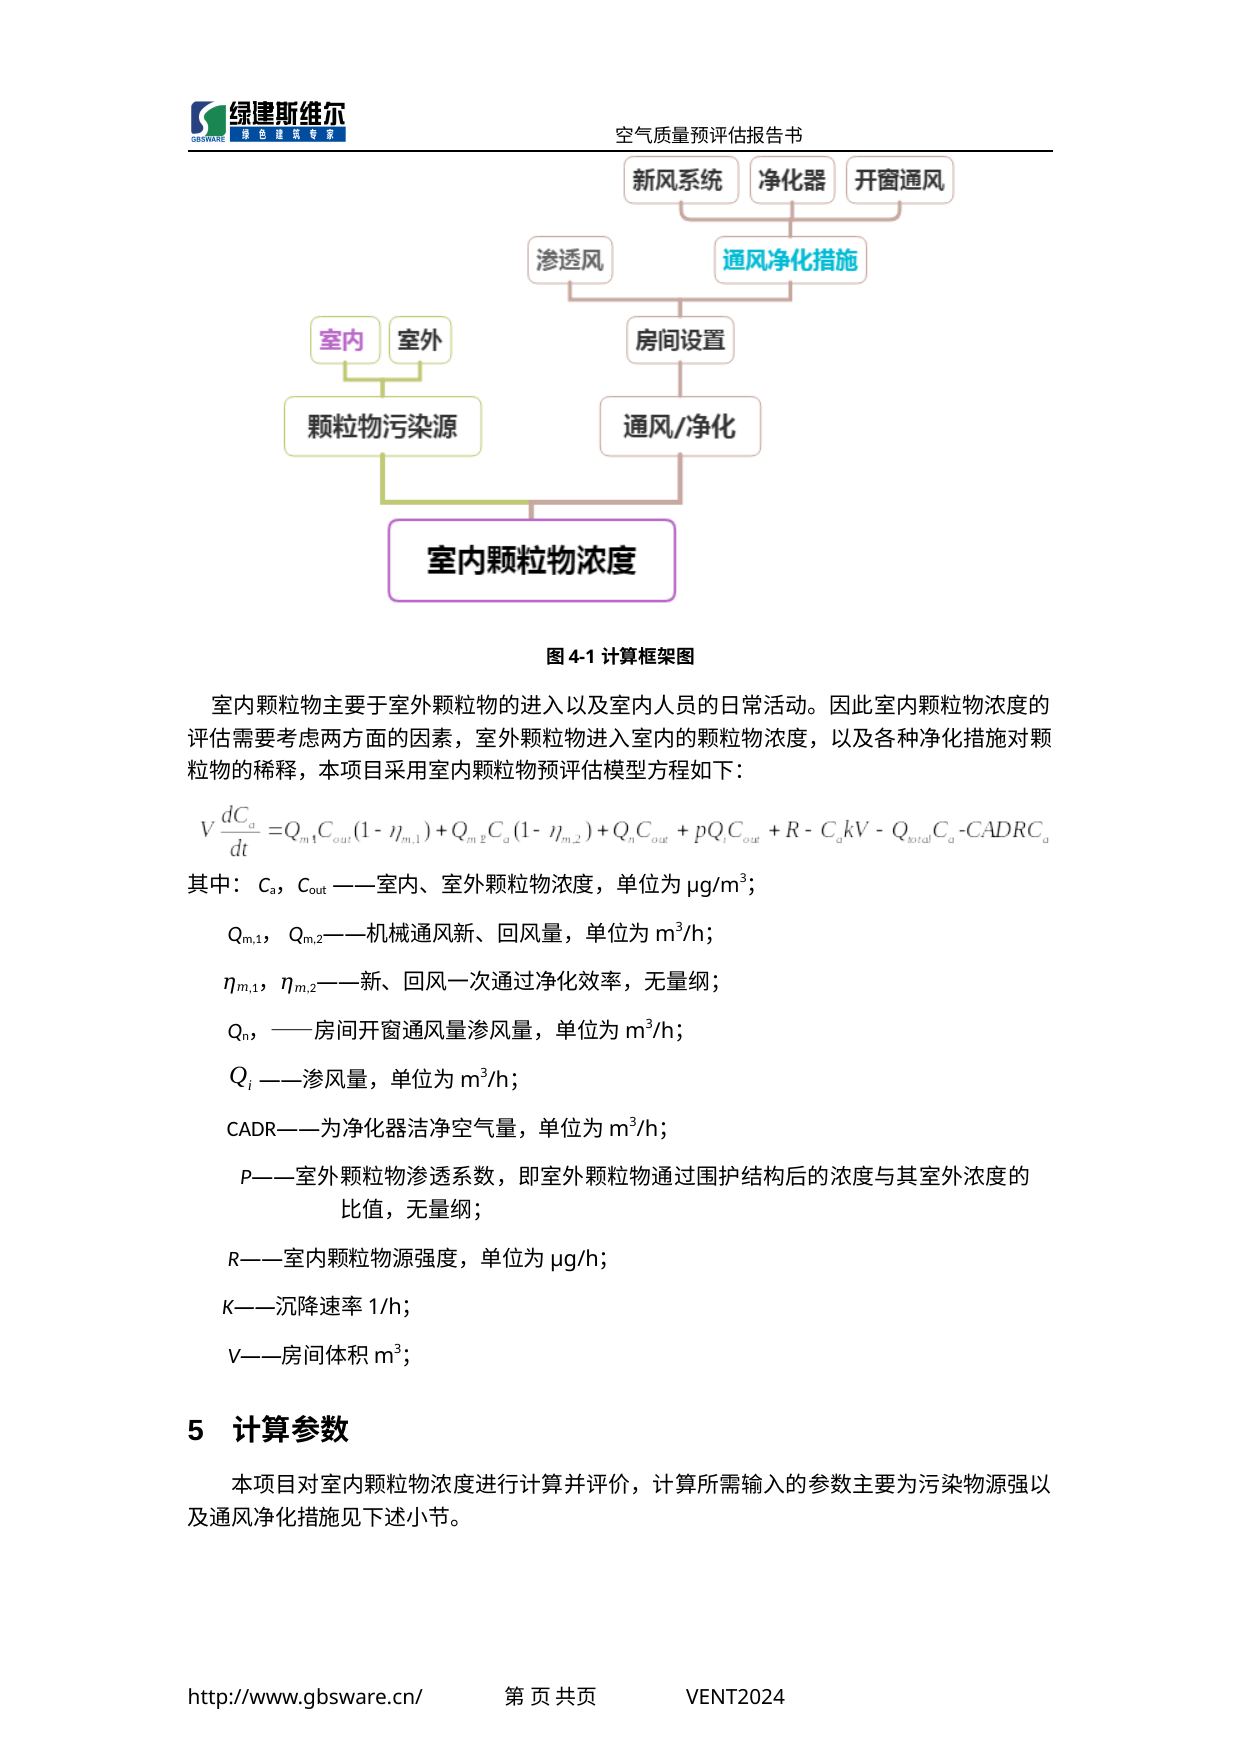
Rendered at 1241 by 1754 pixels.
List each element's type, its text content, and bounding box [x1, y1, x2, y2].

text 本项目对室内颗粒物浓度进行计算并评价，计算所需输入的参数主要为污染物源强以及通风净化措施见下述小节。 [187, 1467, 1053, 1532]
subtitle 计算参数 [187, 1395, 1053, 1460]
text 其中： Ca，Cout ——室内、室外颗粒物浓度，单位为μg/m3； [187, 802, 1053, 899]
text 室内颗粒物主要于室外颗粒物的进入以及室内人员的日常活动。因此室内颗粒物浓度的评估需要考虑两方面的因素，室外颗粒物进入室内的颗粒物浓度，以及各种净化措施对颗粒物的稀释，本项目采用室内颗粒物预评估模型方程如下： [187, 688, 1053, 785]
text K——沉降速率1/h； [187, 1289, 1053, 1322]
text Qm,1， Qm,2——机械通风新、回风量，单位为m3/h； [187, 915, 1053, 948]
text 图4-1 计算框架图 [187, 639, 1053, 672]
text CADR——为净化器洁净空气量，单位为m3/h； [187, 1110, 1053, 1143]
text ——渗风量，单位为m3/h； [187, 1062, 1053, 1094]
text 𝜂𝑚,1，𝜂𝑚,2——新、回风一次通过净化效率，无量纲； [187, 964, 1053, 997]
text P——室外颗粒物渗透系数，即室外颗粒物通过围护结构后的浓度与其室外浓度的比值，无量纲； [209, 1159, 1031, 1224]
text Qn，——房间开窗通风量渗风量，单位为m3/h； [187, 1013, 1053, 1045]
picture [279, 152, 961, 610]
picture [187, 101, 347, 143]
text R——室内颗粒物源强度，单位为μg/h； [187, 1240, 1053, 1273]
text V——房间体积m3； [187, 1338, 1053, 1370]
